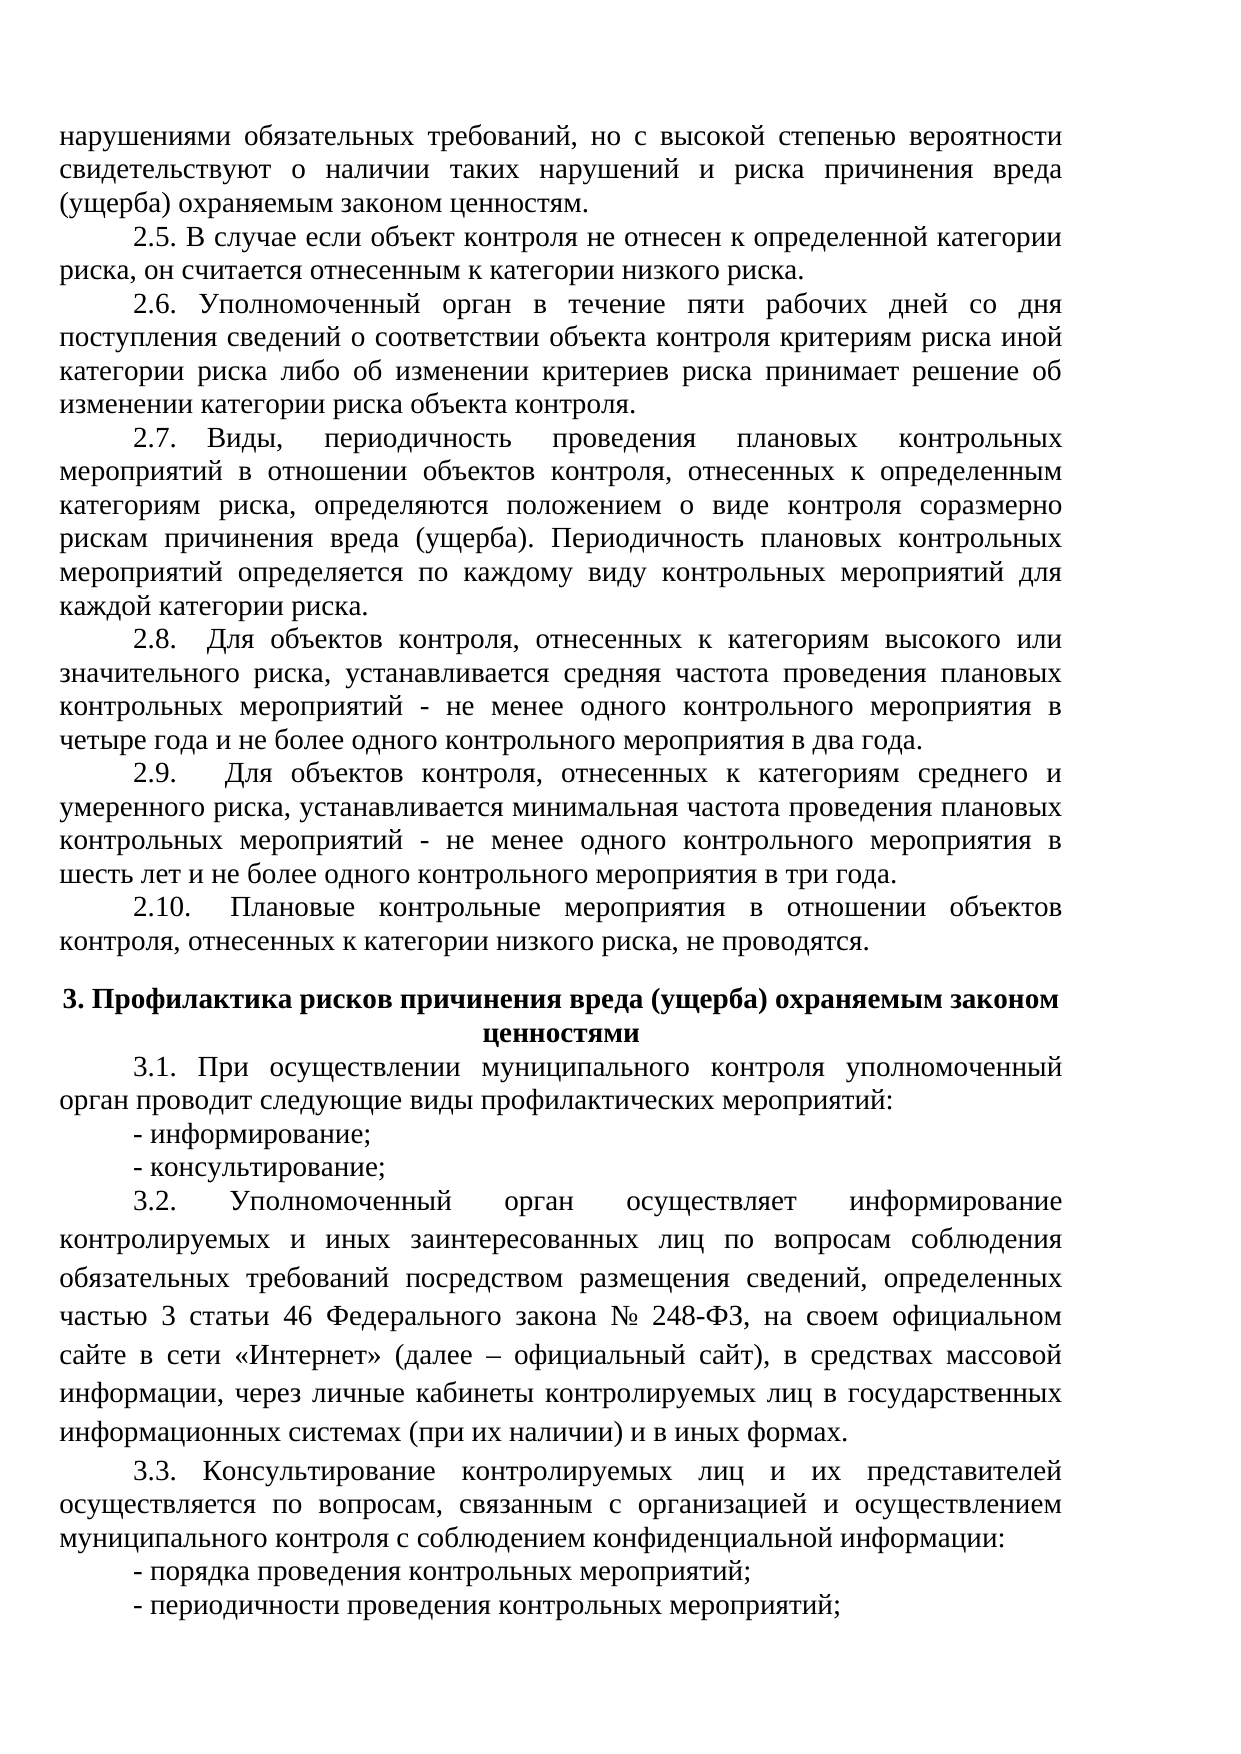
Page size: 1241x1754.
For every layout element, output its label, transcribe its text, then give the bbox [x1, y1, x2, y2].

list Для объектов контроля, отнесенных к категориям среднего и умеренного риска, устанавливается минимальная частота проведения плановых контрольных мероприятий - не менее одного контрольного мероприятия в шесть лет и не более одного контрольного мероприятия в три года. [59, 755, 1063, 889]
text - порядка проведения контрольных мероприятий; [133, 1553, 1063, 1587]
list Плановые контрольные мероприятия в отношении объектов контроля, отнесенных к категории низкого риска, не проводятся. [59, 889, 1063, 957]
list 2.6. Уполномоченный орган в течение пяти рабочих дней со дня поступления сведений о соответствии объекта контроля критериям риска иной категории риска либо об изменении критериев риска принимает решение об изменении категории риска объекта контроля. [59, 286, 1063, 420]
text - консультирование; [59, 1149, 1063, 1183]
text 3. Профилактика рисков причинения вреда (ущерба) охраняемым законом ценностями [59, 982, 1063, 1049]
text 3.1. При осуществлении муниципального контроля уполномоченный орган проводит следующие виды профилактических мероприятий: [59, 1049, 1063, 1116]
list Для объектов контроля, отнесенных к категориям высокого или значительного риска, устанавливается средняя частота проведения плановых контрольных мероприятий - не менее одного контрольного мероприятия в четыре года и не более одного контрольного мероприятия в два года. [59, 621, 1063, 755]
list 2.5. В случае если объект контроля не отнесен к определенной категории риска, он считается отнесенным к категории низкого риска. [59, 219, 1063, 286]
text 3.3. Консультирование контролируемых лиц и их представителей осуществляется по вопросам, связанным с организацией и осуществлением муниципального контроля с соблюдением конфиденциальной информации: [59, 1453, 1063, 1553]
list Виды, периодичность проведения плановых контрольных мероприятий в отношении объектов контроля, отнесенных к определенным категориям риска, определяются положением о виде контроля соразмерно рискам причинения вреда (ущерба). Периодичность плановых контрольных мероприятий определяется по каждому виду контрольных мероприятий для каждой категории риска. [59, 420, 1063, 621]
text - периодичности проведения контрольных мероприятий; [133, 1587, 1063, 1620]
text - информирование; [59, 1116, 1063, 1149]
text 3.2. Уполномоченный орган осуществляет информирование контролируемых и иных заинтересованных лиц по вопросам соблюдения обязательных требований посредством размещения сведений, определенных частью 3 статьи 46 Федерального закона № 248-ФЗ, на своем официальном сайте в сети «Интернет» (далее – официальный сайт), в средствах массовой информации, через личные кабинеты контролируемых лиц в государственных информационных системах (при их наличии) и в иных формах. [59, 1183, 1063, 1448]
